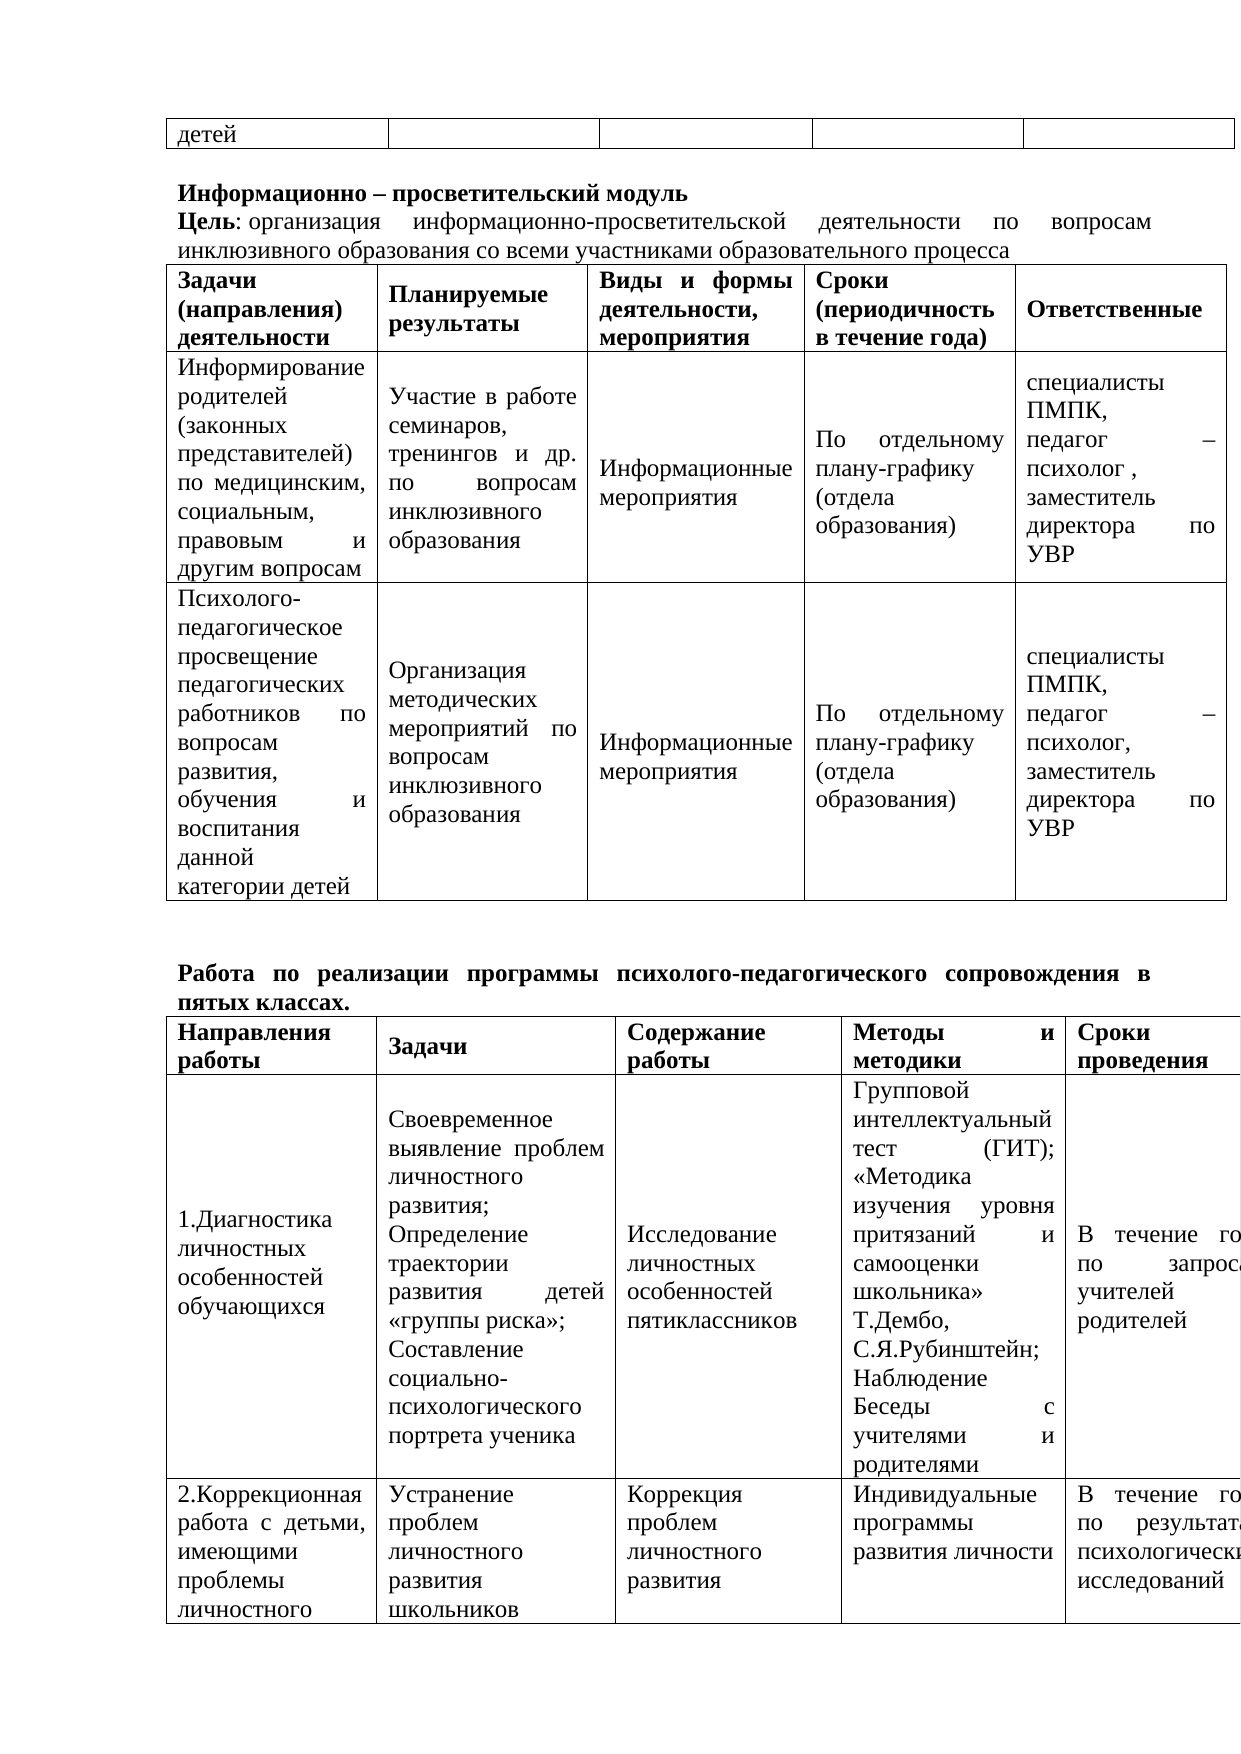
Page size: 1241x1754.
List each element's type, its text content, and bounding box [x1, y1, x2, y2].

table_cell По отдельному плану-графику (отдела образования) [805, 352, 1015, 582]
table_header Методы и методики [842, 1017, 1065, 1074]
table_cell В течение года по запросам учителей и родителей [1066, 1075, 1240, 1478]
table_cell специалисты ПМПК, педагог – психолог, заместитель директора по УВР [1016, 583, 1226, 899]
table_header Задачи (направления) деятельности [167, 265, 377, 351]
table_header Планируемые результаты [378, 265, 587, 351]
table_header Направления работы [167, 1017, 376, 1074]
table_cell Информационные мероприятия [588, 352, 804, 582]
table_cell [1066, 1479, 1240, 1622]
table_header Ответственные [1016, 265, 1226, 351]
table_cell Организация методических мероприятий по вопросам инклюзивного образования [378, 583, 587, 899]
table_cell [167, 119, 388, 148]
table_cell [616, 1479, 841, 1622]
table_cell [377, 1479, 615, 1622]
table_cell Информационные мероприятия [588, 583, 804, 899]
table_cell Исследование личностных особенностей пятиклассников [616, 1075, 841, 1478]
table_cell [600, 119, 812, 148]
text Информационно – просветительский модуль [177, 178, 1152, 206]
table_cell Своевременное выявление проблем личностного развития; Определение траектории развития детей «группы риска»; Составление социально-психологического портрета ученика [377, 1075, 615, 1478]
table_cell Групповой интеллектуальный тест (ГИТ); «Методика изучения уровня притязаний и самооценки школьника» Т.Дембо, С.Я.Рубинштейн; Наблюдение Беседы с учителями и родителями [842, 1075, 1065, 1478]
table_cell По отдельному плану-графику (отдела образования) [805, 583, 1015, 899]
table_header Задачи [377, 1017, 615, 1074]
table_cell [167, 1479, 376, 1622]
table_header Сроки проведения [1066, 1017, 1240, 1074]
table_cell Информирование родителей (законных представителей) по медицинским, социальным, правовым и другим вопросам [167, 352, 377, 582]
table_cell Психолого-педагогическое просвещение педагогических работников по вопросам развития, обучения и воспитания данной категории детей [167, 583, 377, 899]
table_cell специалисты ПМПК, педагог – психолог , заместитель директора по УВР [1016, 352, 1226, 582]
table_header Сроки (периодичность в течение года) [805, 265, 1015, 351]
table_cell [1024, 119, 1234, 148]
text Цель: организация информационно-просветительской деятельности по вопросам инклюзивного образования со всеми участниками образовательного процесса [177, 206, 1152, 264]
table_cell 1.Диагностика личностных особенностей обучающихся [167, 1075, 376, 1478]
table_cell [842, 1479, 1065, 1622]
table_header Содержание работы [616, 1017, 841, 1074]
table_cell Участие в работе семинаров, тренингов и др. по вопросам инклюзивного образования [378, 352, 587, 582]
table_header Виды и формы деятельности, мероприятия [588, 265, 804, 351]
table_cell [813, 119, 1023, 148]
text Работа по реализации программы психолого-педагогического сопровождения в пятых классах. [177, 958, 1152, 1016]
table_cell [389, 119, 599, 148]
